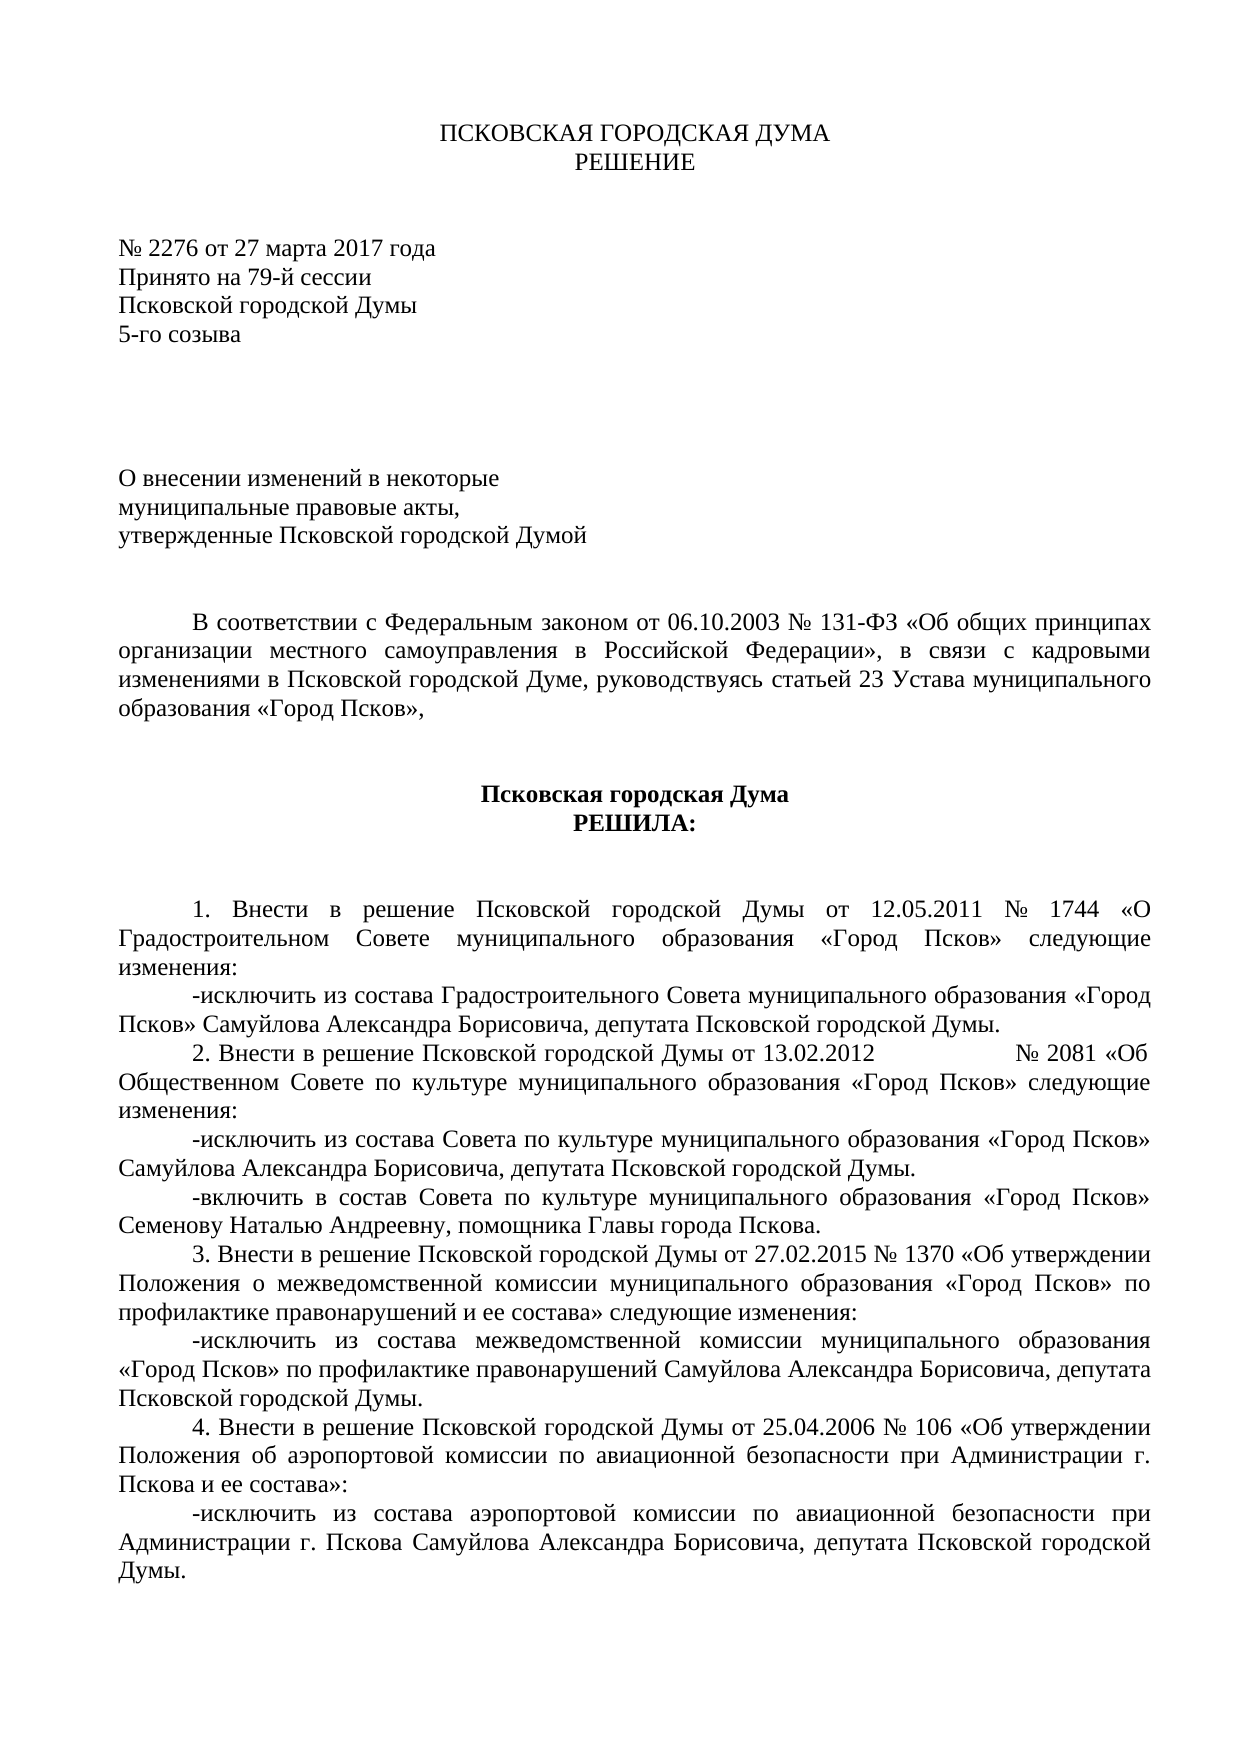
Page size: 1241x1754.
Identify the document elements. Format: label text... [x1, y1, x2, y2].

text Принято на 79-й сессии [118, 262, 1152, 291]
text Псковская городская Дума [118, 779, 1152, 808]
text -включить в состав Совета по культуре муниципального образования «Город Псков» Семенову Наталью Андреевну, помощника Главы города Пскова. [118, 1182, 1152, 1239]
text -исключить из состава аэропортовой комиссии по авиационной безопасности при Администрации г. Пскова Самуйлова Александра Борисовича, депутата Псковской городской Думы. [118, 1498, 1152, 1584]
text РЕШИЛА: [118, 808, 1152, 837]
text 2. Внести в решение Псковской городской Думы от 13.02.2012 № 2081 «Об Общественном Совете по культуре муниципального образования «Город Псков» следующие изменения: [118, 1038, 1152, 1124]
text 4. Внести в решение Псковской городской Думы от 25.04.2006 № 106 «Об утверждении Положения об аэропортовой комиссии по авиационной безопасности при Администрации г. Пскова и ее состава»: [118, 1412, 1152, 1498]
text 3. Внести в решение Псковской городской Думы от 27.02.2015 № 1370 «Об утверждении Положения о межведомственной комиссии муниципального образования «Город Псков» по профилактике правонарушений и ее состава» следующие изменения: [118, 1239, 1152, 1326]
text РЕШЕНИЕ [118, 147, 1152, 176]
text Псковской городской Думы [118, 291, 1152, 319]
text муниципальные правовые акты, [118, 492, 1152, 521]
text -исключить из состава Градостроительного Совета муниципального образования «Город Псков» Самуйлова Александра Борисовича, депутата Псковской городской Думы. [118, 981, 1152, 1038]
text 5-го созыва [118, 319, 1152, 348]
text -исключить из состава Совета по культуре муниципального образования «Город Псков» Самуйлова Александра Борисовича, депутата Псковской городской Думы. [118, 1124, 1152, 1182]
text утвержденные Псковской городской Думой [118, 521, 1152, 549]
text ПСКОВСКАЯ ГОРОДСКАЯ ДУМА [118, 118, 1152, 147]
text О внесении изменений в некоторые [118, 463, 1152, 492]
text -исключить из состава межведомственной комиссии муниципального образования «Город Псков» по профилактике правонарушений Самуйлова Александра Борисовича, депутата Псковской городской Думы. [118, 1326, 1152, 1412]
text В соответствии с Федеральным законом от 06.10.2003 № 131-ФЗ «Об общих принципах организации местного самоуправления в Российской Федерации», в связи с кадровыми изменениями в Псковской городской Думе, руководствуясь статьей 23 Устава муниципального образования «Город Псков», [118, 607, 1152, 722]
text 1. Внести в решение Псковской городской Думы от 12.05.2011 № 1744 «О Градостроительном Совете муниципального образования «Город Псков» следующие изменения: [118, 894, 1152, 981]
text № 2276 от 27 марта 2017 года [118, 233, 1152, 262]
